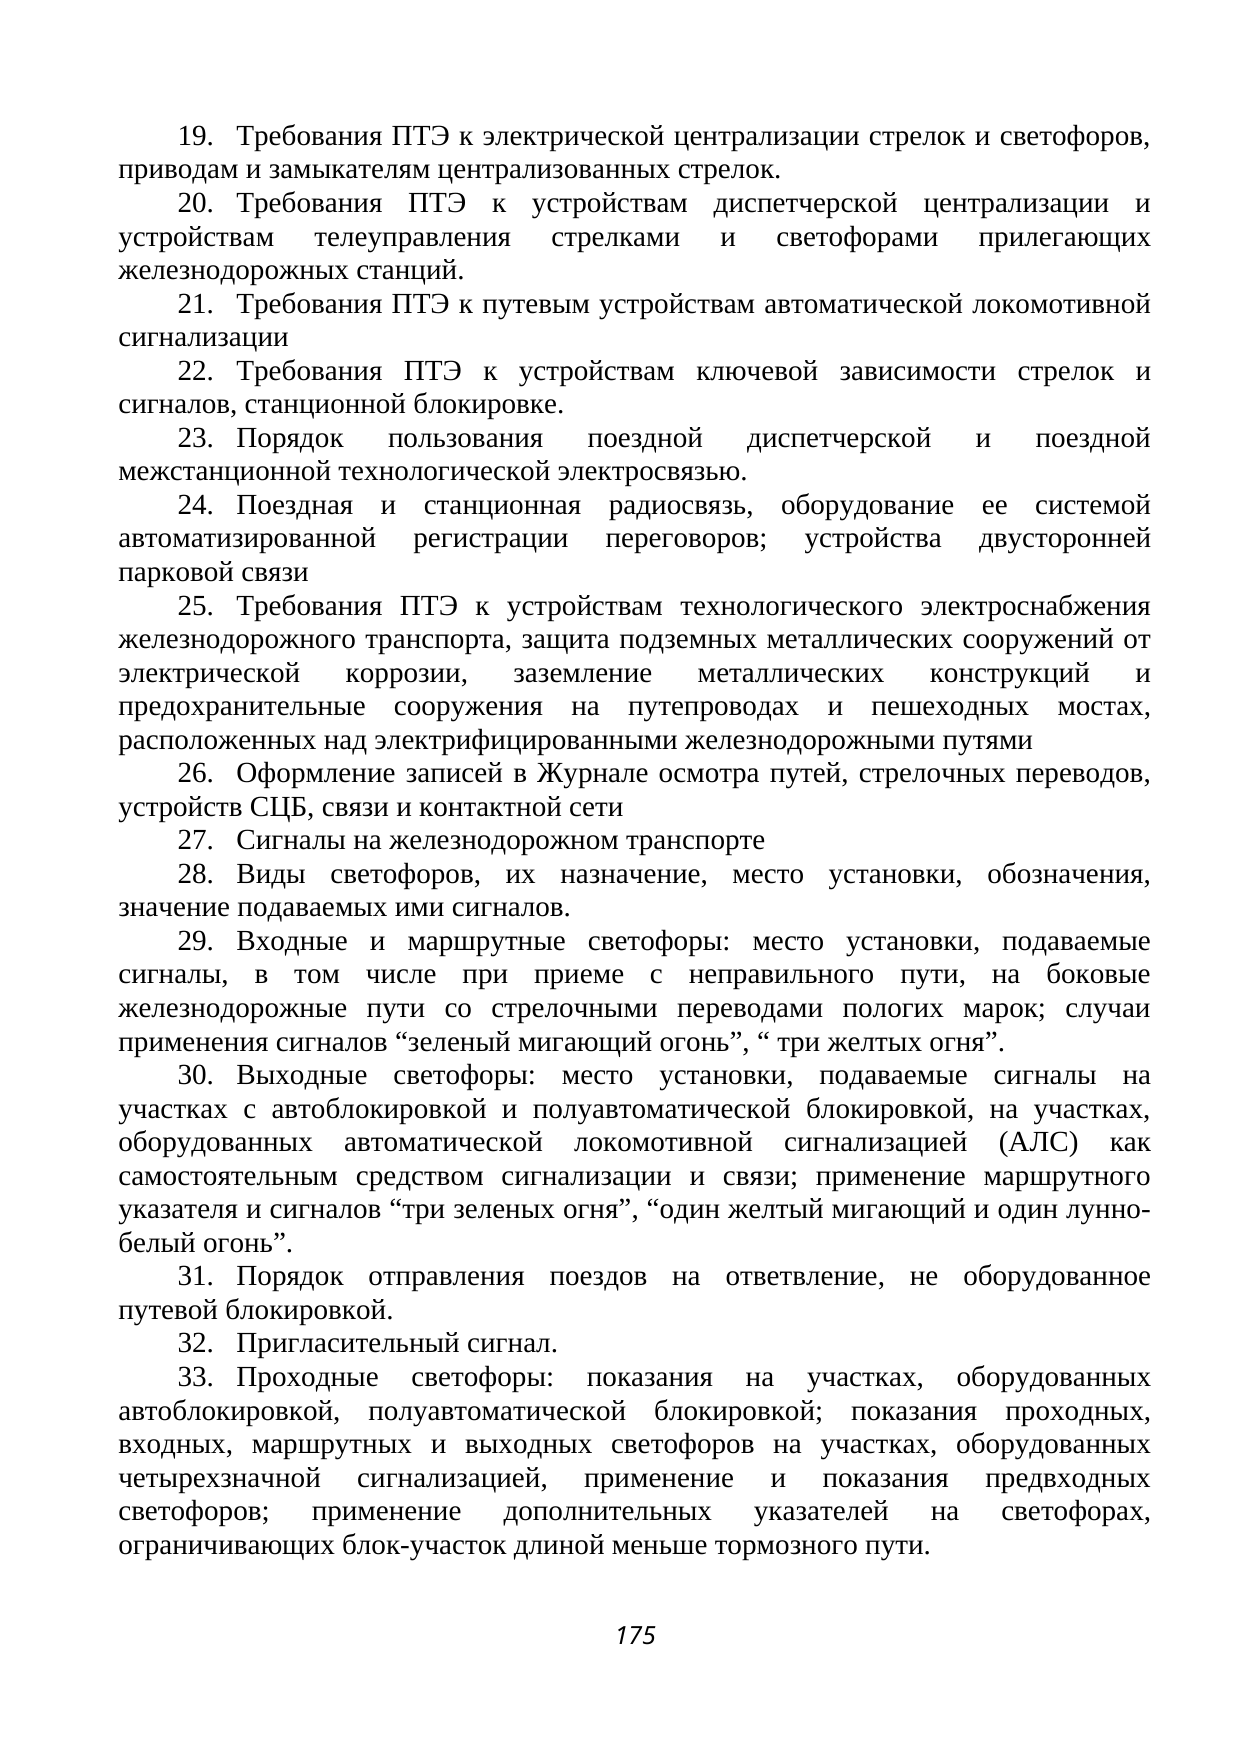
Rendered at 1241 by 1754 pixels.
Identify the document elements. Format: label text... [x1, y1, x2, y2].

list Входные и маршрутные светофоры: место установки, подаваемые сигналы, в том числе при приеме с неправильного пути, на боковые железнодорожные пути со стрелочными переводами пологих марок; случаи применения сигналов “зеленый мигающий огонь”, “ три желтых огня”. [118, 923, 1152, 1057]
list Оформление записей в Журнале осмотра путей, стрелочных переводов, устройств СЦБ, связи и контактной сети [118, 755, 1152, 822]
list Требования ПТЭ к устройствам технологического электроснабжения железнодорожного транспорта, защита подземных металлических сооружений от электрической коррозии, заземление металлических конструкций и предохранительные сооружения на путепроводах и пешеходных мостах, расположенных над электрифицированными железнодорожными путями [118, 588, 1152, 755]
list Порядок отправления поездов на ответвление, не оборудованное путевой блокировкой. [118, 1258, 1152, 1326]
list Требования ПТЭ к путевым устройствам автоматической локомотивной сигнализации [118, 286, 1152, 353]
list Проходные светофоры: показания на участках, оборудованных автоблокировкой, полуавтоматической блокировкой; показания проходных, входных, маршрутных и выходных светофоров на участках, оборудованных четырехзначной сигнализацией, применение и показания предвходных светофоров; применение дополнительных указателей на светофорах, ограничивающих блок-участок длиной меньше тормозного пути. [118, 1359, 1152, 1560]
list Сигналы на железнодорожном транспорте [118, 822, 1152, 856]
list Порядок пользования поездной диспетчерской и поездной межстанционной технологической электросвязью. [118, 420, 1152, 487]
list Требования ПТЭ к устройствам диспетчерской централизации и устройствам телеуправления стрелками и светофорами прилегающих железнодорожных станций. [118, 185, 1152, 286]
list Виды светофоров, их назначение, место установки, обозначения, значение подаваемых ими сигналов. [118, 856, 1152, 923]
list Выходные светофоры: место установки, подаваемые сигналы на участках с автоблокировкой и полуавтоматической блокировкой, на участках, оборудованных автоматической локомотивной сигнализацией (АЛС) как самостоятельным средством сигнализации и связи; применение маршрутного указателя и сигналов “три зеленых огня”, “один желтый мигающий и один лунно-белый огонь”. [118, 1057, 1152, 1258]
list Пригласительный сигнал. [118, 1326, 1152, 1359]
list Требования ПТЭ к электрической централизации стрелок и светофоров, приводам и замыкателям централизованных стрелок. [118, 118, 1152, 185]
list Требования ПТЭ к устройствам ключевой зависимости стрелок и сигналов, станционной блокировке. [118, 353, 1152, 420]
list Поездная и станционная радиосвязь, оборудование ее системой автоматизированной регистрации переговоров; устройства двусторонней парковой связи [118, 487, 1152, 588]
